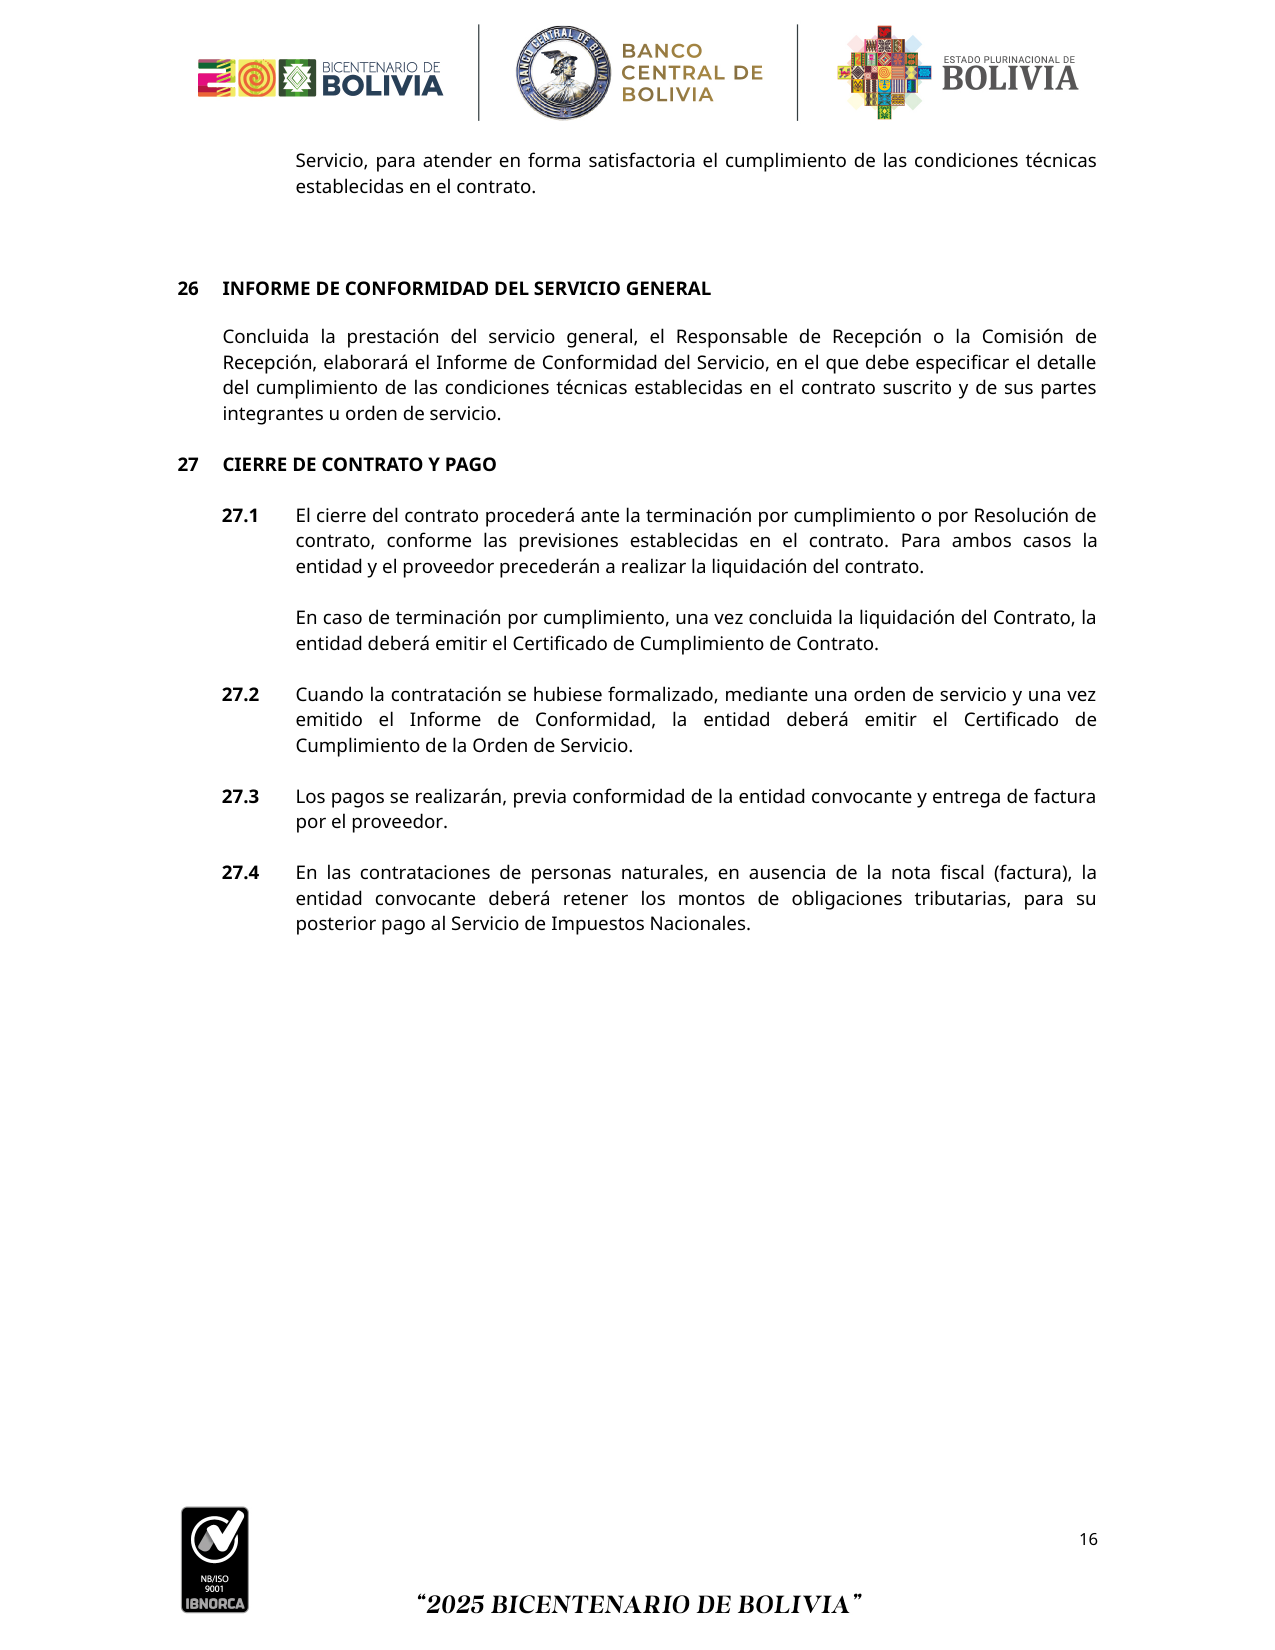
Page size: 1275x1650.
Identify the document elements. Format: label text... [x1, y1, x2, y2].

picture [0, 8, 1275, 124]
text Concluida la prestación del servicio general, el Responsable de Recepción o la Comisión de Recepción, elaborará el Informe de Conformidad del Servicio, en el que debe especificar el detalle del cumplimiento de las condiciones técnicas establecidas en el contrato suscrito y de sus partes integrantes u orden de servicio. [222, 323, 1098, 426]
list En caso de terminación por cumplimiento, una vez concluida la liquidación del Contrato, la entidad deberá emitir el Certificado de Cumplimiento de Contrato. [295, 604, 1098, 655]
list En las contrataciones de personas naturales, en ausencia de la nota fiscal (factura), la entidad convocante deberá retener los montos de obligaciones tributarias, para su posterior pago al Servicio de Impuestos Nacionales. [222, 859, 1098, 936]
title INFORME DE CONFORMIDAD DEL SERVICIO GENERAL [177, 275, 1098, 301]
list Cuando la contratación se hubiese formalizado, mediante una orden de servicio y una vez emitido el Informe de Conformidad, la entidad deberá emitir el Certificado de Cumplimiento de la Orden de Servicio. [222, 681, 1098, 757]
list Los pagos se realizarán, previa conformidad de la entidad convocante y entrega de factura por el proveedor. [222, 783, 1098, 834]
list El cierre del contrato procederá ante la terminación por cumplimiento o por Resolución de contrato, conforme las previsiones establecidas en el contrato. Para ambos casos la entidad y el proveedor precederán a realizar la liquidación del contrato. [222, 502, 1098, 579]
picture [0, 1504, 1275, 1650]
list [295, 148, 1098, 199]
title CIERRE DE CONTRATO Y PAGO [177, 451, 1098, 477]
